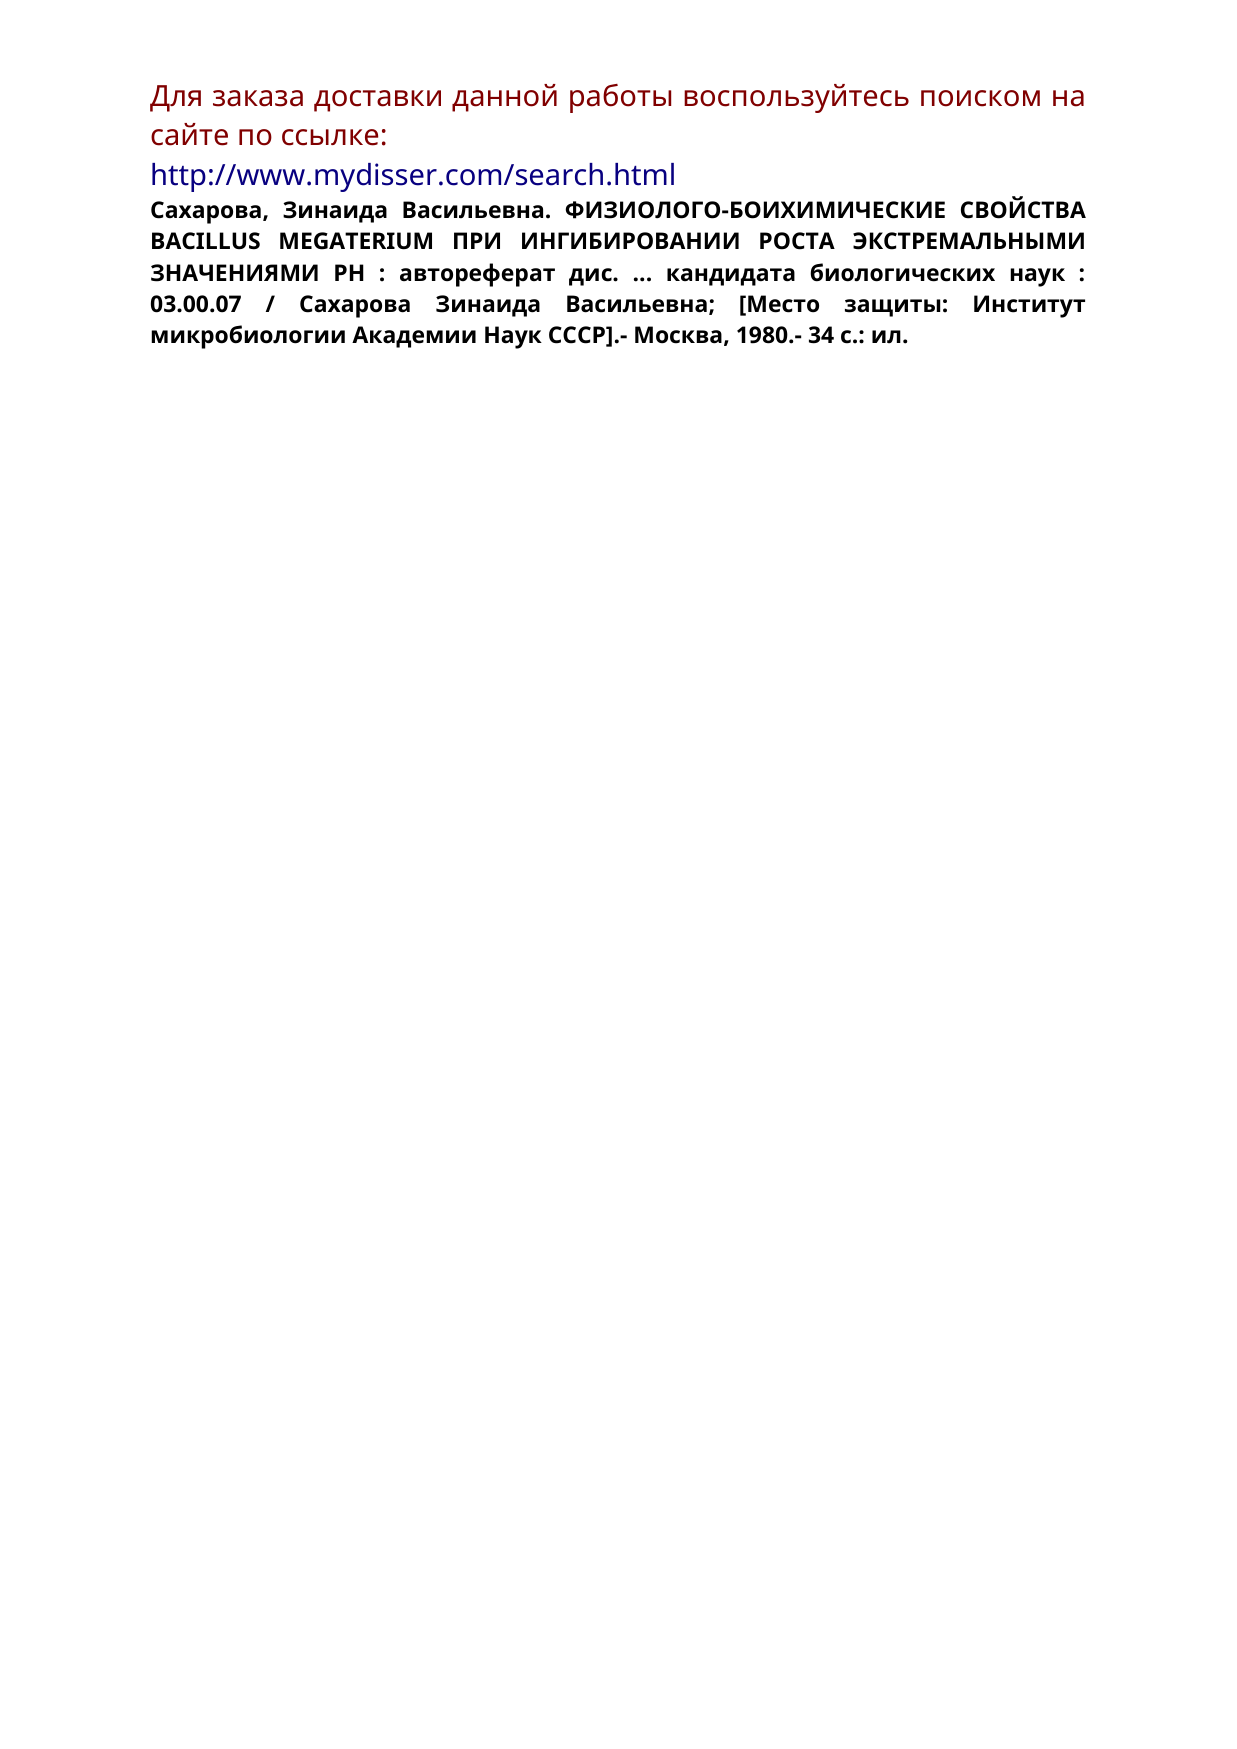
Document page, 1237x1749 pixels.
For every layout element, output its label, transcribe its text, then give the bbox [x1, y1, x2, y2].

text Сахарова, Зинаида Васильевна. ФИЗИОЛОГО-БОИХИМИЧЕСКИЕ СВОЙСТВА ВАСILLUS MEGATERIUM ПРИ ИНГИБИРОВАНИИ РОСТА ЭКСТРЕМАЛЬНЫМИ ЗНАЧЕНИЯМИ РН : автореферат дис. ... кандидата биологических наук : 03.00.07 / Сахарова Зинаида Васильевна; [Место защиты: Институт микробиологии Академии Наук СССР].- Москва, 1980.- 34 с.: ил. [150, 194, 1086, 350]
